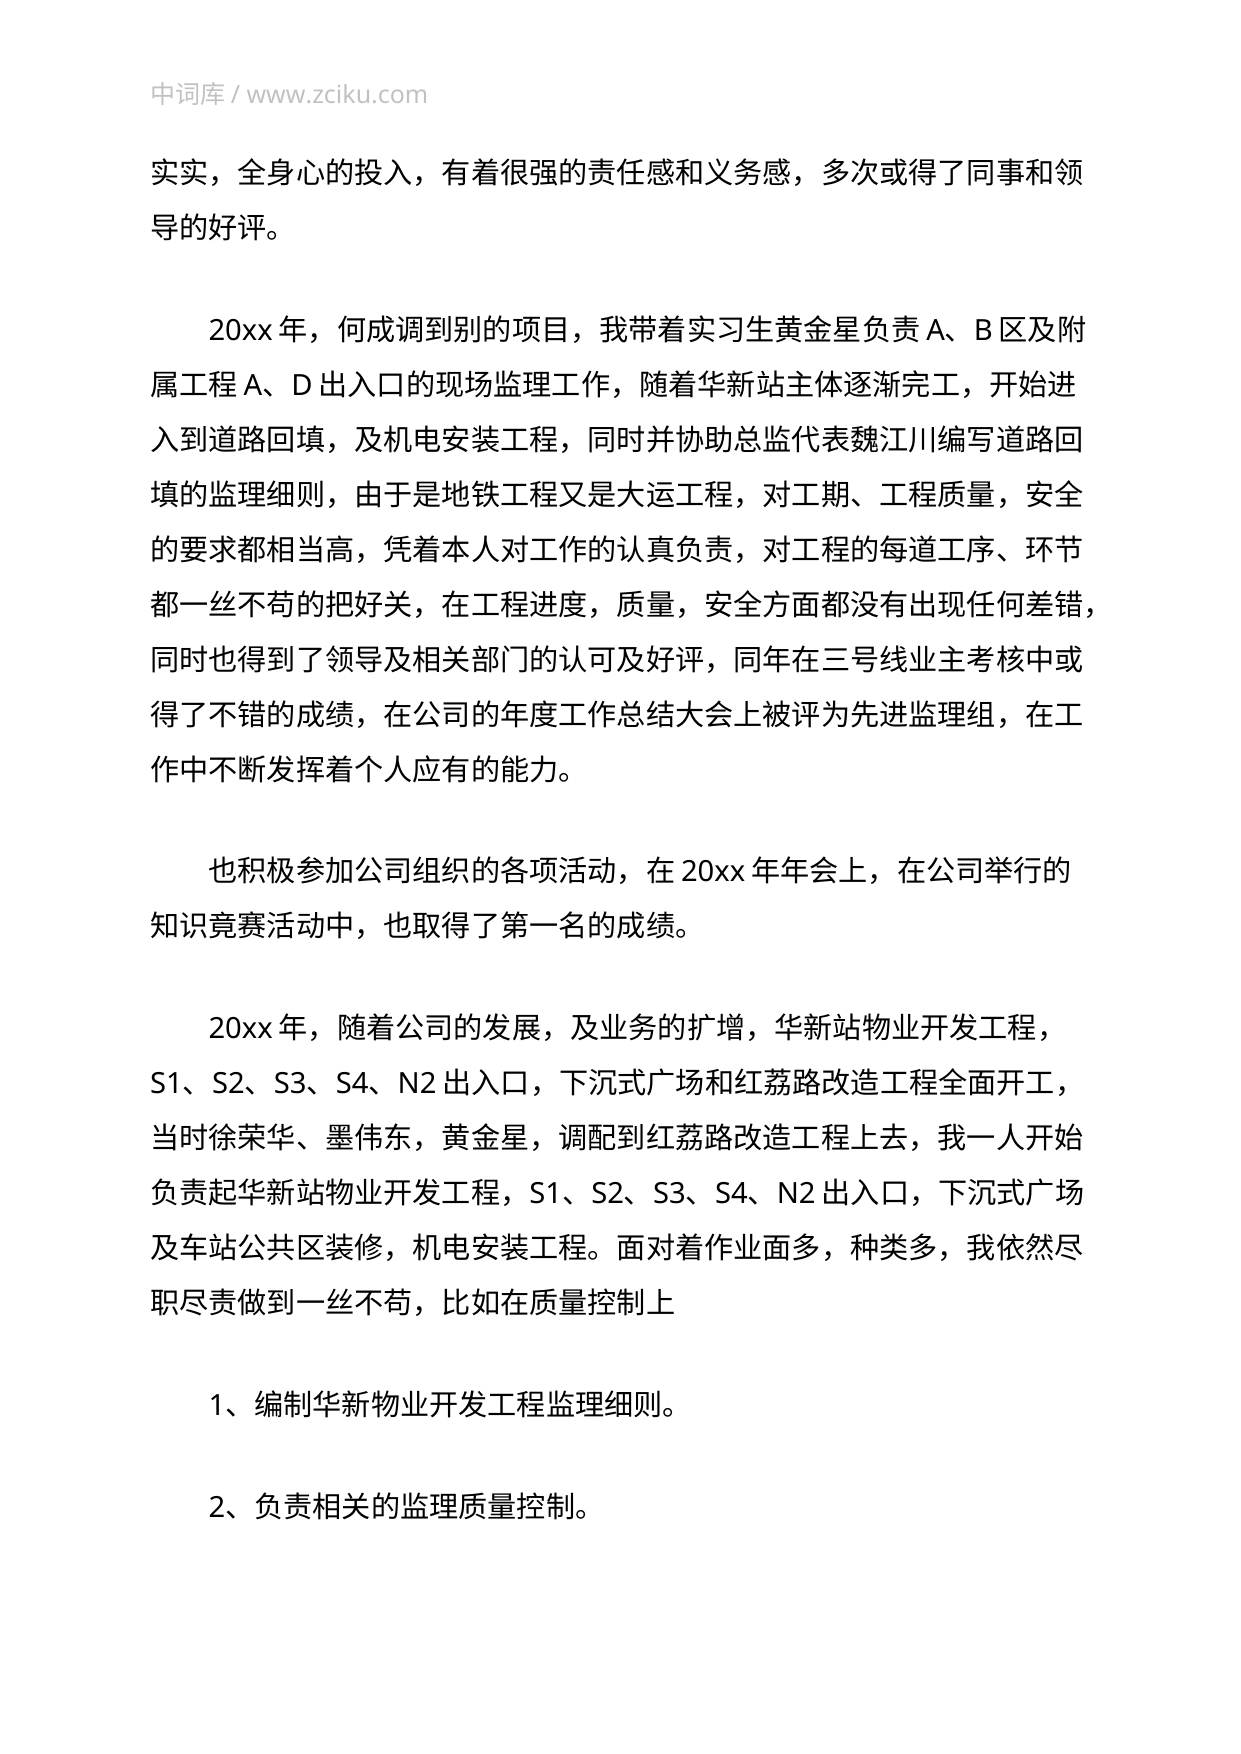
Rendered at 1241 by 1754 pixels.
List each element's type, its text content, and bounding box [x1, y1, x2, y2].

text 也积极参加公司组织的各项活动，在20xx年年会上，在公司举行的知识竟赛活动中，也取得了第一名的成绩。 [150, 848, 1090, 945]
text 1、编制华新物业开发工程监理细则。 [150, 1381, 1090, 1423]
text 2、负责相关的监理质量控制。 [150, 1483, 1090, 1526]
text 20xx年，随着公司的发展，及业务的扩增，华新站物业开发工程，S1、S2、S3、S4、N2出入口，下沉式广场和红荔路改造工程全面开工，当时徐荣华、墨伟东，黄金星，调配到红荔路改造工程上去，我一人开始负责起华新站物业开发工程，S1、S2、S3、S4、N2出入口，下沉式广场及车站公共区装修，机电安装工程。面对着作业面多，种类多，我依然尽职尽责做到一丝不苟，比如在质量控制上 [150, 1004, 1090, 1322]
text 20xx年，何成调到别的项目，我带着实习生黄金星负责A、B区及附属工程A、D出入口的现场监理工作，随着华新站主体逐渐完工，开始进入到道路回填，及机电安装工程，同时并协助总监代表魏江川编写道路回填的监理细则，由于是地铁工程又是大运工程，对工期、工程质量，安全的要求都相当高，凭着本人对工作的认真负责，对工程的每道工序、环节都一丝不苟的把好关，在工程进度，质量，安全方面都没有出现任何差错，同时也得到了领导及相关部门的认可及好评，同年在三号线业主考核中或得了不错的成绩，在公司的年度工作总结大会上被评为先进监理组，在工作中不断发挥着个人应有的能力。 [150, 307, 1090, 788]
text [150, 150, 1090, 247]
